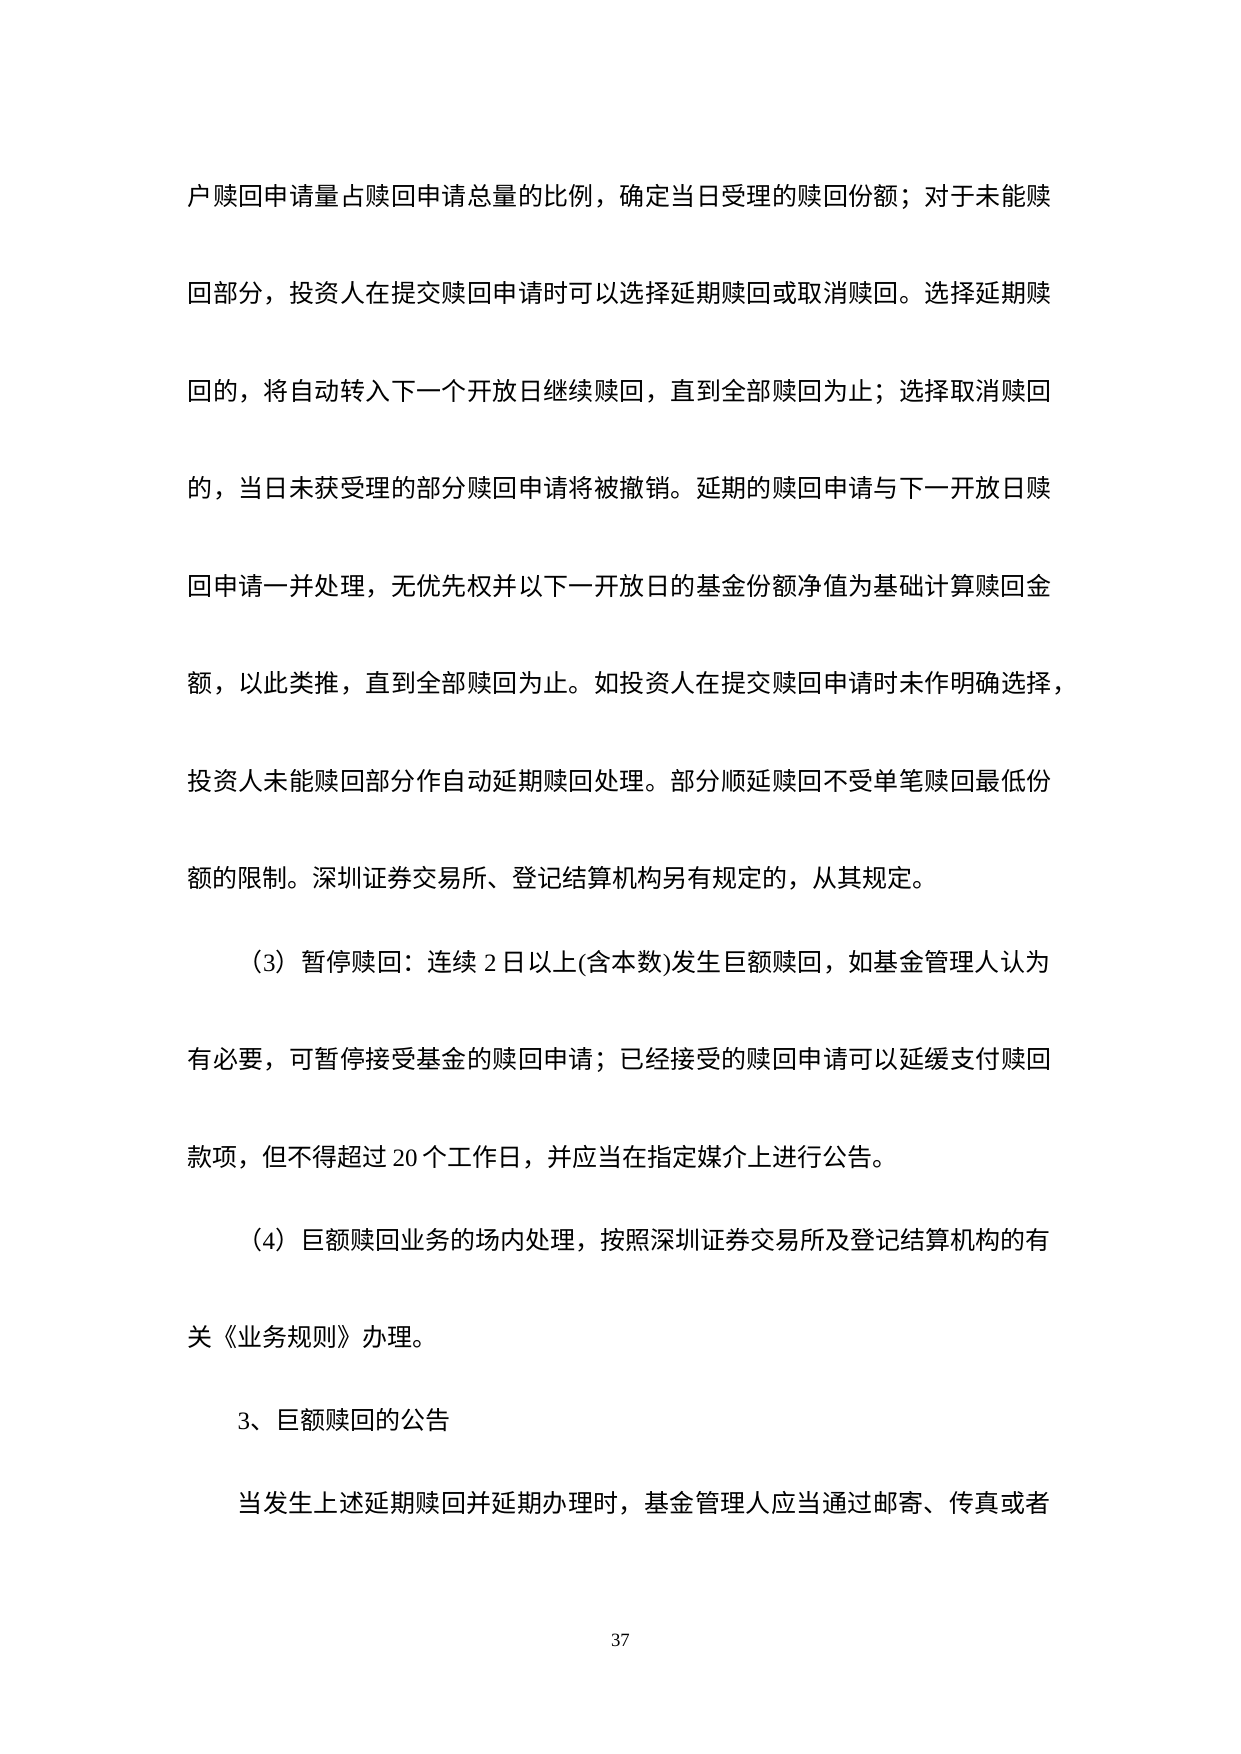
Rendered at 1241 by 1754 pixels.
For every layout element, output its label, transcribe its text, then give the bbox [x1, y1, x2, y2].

text 3、巨额赎回的公告 [187, 1386, 1053, 1451]
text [187, 1469, 1053, 1534]
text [187, 162, 1053, 909]
text （4）巨额赎回业务的场内处理，按照深圳证券交易所及登记结算机构的有关《业务规则》办理。 [187, 1206, 1053, 1368]
text （3）暂停赎回：连续2日以上(含本数)发生巨额赎回，如基金管理人认为有必要，可暂停接受基金的赎回申请；已经接受的赎回申请可以延缓支付赎回款项，但不得超过20个工作日，并应当在指定媒介上进行公告。 [187, 928, 1053, 1188]
